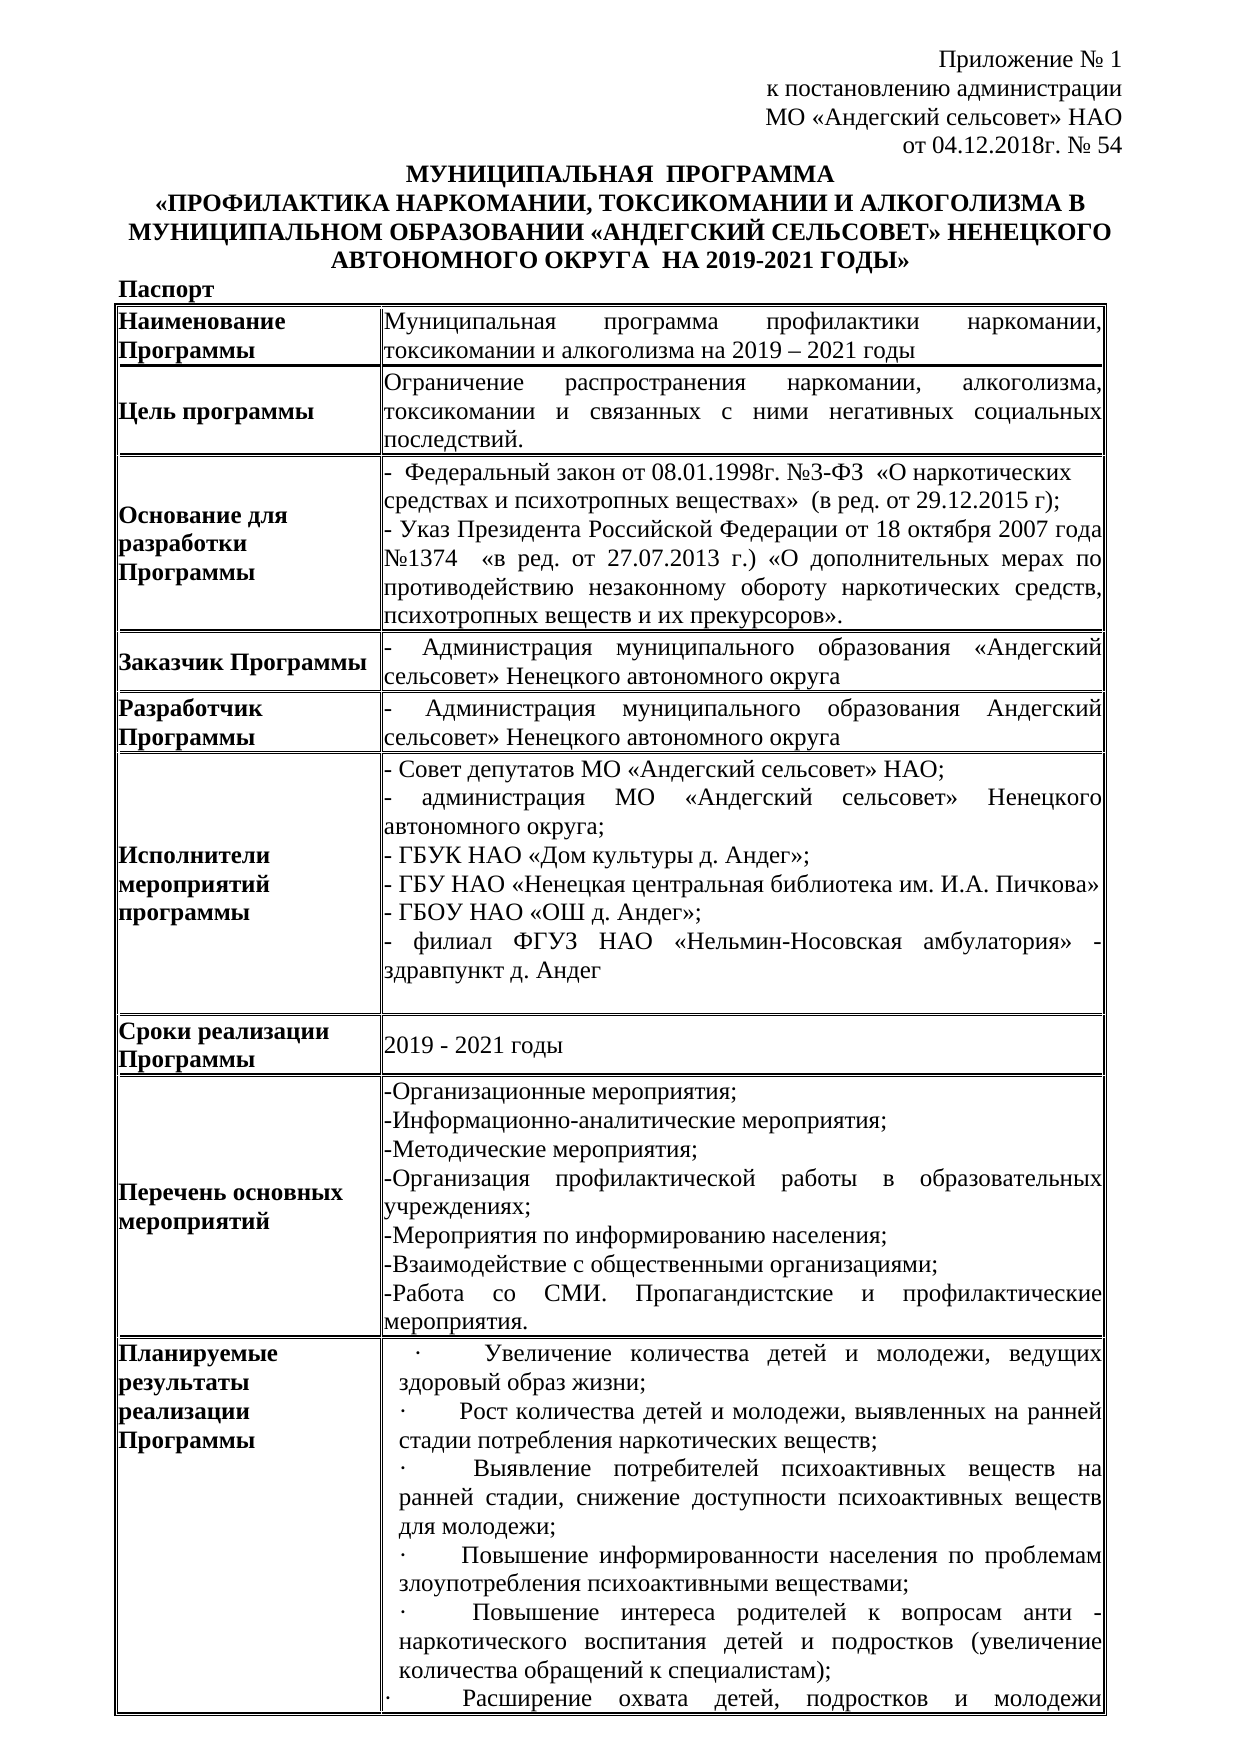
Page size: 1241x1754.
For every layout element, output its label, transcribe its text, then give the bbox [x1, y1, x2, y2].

table_cell Ограничение распространения наркомании, алкоголизма, токсикомании и связанных с ними негативных социальных последствий. [383, 364, 1103, 453]
table_cell Перечень основных мероприятий [118, 1073, 380, 1335]
table_header Наименование Программы [118, 307, 381, 364]
table_cell Цель программы [118, 364, 380, 453]
table_cell - Федеральный закон от 08.01.1998г. №3-ФЗ «О наркотических средствах и психотропных веществах» (в ред. от 29.12.2015 г); - Указ Президента Российской Федерации от 18 октября 2007 года №1374 «в ред. от 27.07.2013 г.) «О дополнительных мерах по противодействию незаконному обороту наркотических средств, психотропных веществ и их прекурсоров». [383, 453, 1104, 629]
table_cell Исполнители мероприятий программы [116, 751, 381, 1012]
text Приложение № 1 к постановлению администрации [118, 44, 1122, 102]
table_cell -Организационные мероприятия; -Информационно-аналитические мероприятия; -Методические мероприятия; -Организация профилактической работы в образовательных учреждениях; -Мероприятия по информированию населения; -Взаимодействие с общественными организациями; -Работа со СМИ. Пропагандистские и профилактические мероприятия. [383, 1073, 1104, 1335]
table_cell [381, 1335, 1104, 1712]
table_cell Основание для разработки Программы [118, 453, 380, 629]
table_cell 2019 - 2021 годы [383, 1013, 1104, 1073]
text «ПРОФИЛАКТИКА НАРКОМАНИИ, ТОКСИКОМАНИИ И АЛКОГОЛИЗМА В [118, 188, 1122, 217]
table_cell - Администрация муниципального образования «Андегский сельсовет» Ненецкого автономного округа [383, 629, 1104, 690]
text МУНИЦИПАЛЬНАЯ ПРОГРАММА [118, 159, 1122, 188]
table_header Муниципальная программа профилактики наркомании, токсикомании и алкоголизма на 2019 – 2021 годы [381, 307, 1103, 364]
table_cell Заказчик Программы [118, 629, 380, 690]
table_cell Разработчик Программы [116, 690, 381, 751]
text Паспорт [118, 274, 1122, 303]
table_cell - Администрация муниципального образования Андегский сельсовет» Ненецкого автономного округа [381, 690, 1105, 751]
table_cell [118, 1335, 381, 1712]
text МО «Андегский сельсовет» НАО от 04.12.2018г. № 54 [118, 102, 1122, 159]
table_cell Сроки реализации Программы [118, 1013, 380, 1073]
table_cell - Совет депутатов МО «Андегский сельсовет» НАО; - администрация МО «Андегский сельсовет» Ненецкого автономного округа; - ГБУК НАО «Дом культуры д. Андег»; - ГБУ НАО «Ненецкая центральная библиотека им. И.А. Пичкова» - ГБОУ НАО «ОШ д. Андег»; - филиал ФГУЗ НАО «Нельмин-Носовская амбулатория» - здравпункт д. Андег [381, 751, 1105, 1012]
text МУНИЦИПАЛЬНОМ ОБРАЗОВАНИИ «АНДЕГСКИЙ СЕЛЬСОВЕТ» НЕНЕЦКОГО АВТОНОМНОГО ОКРУГА НА 2019-2021 ГОДЫ» [118, 217, 1122, 274]
